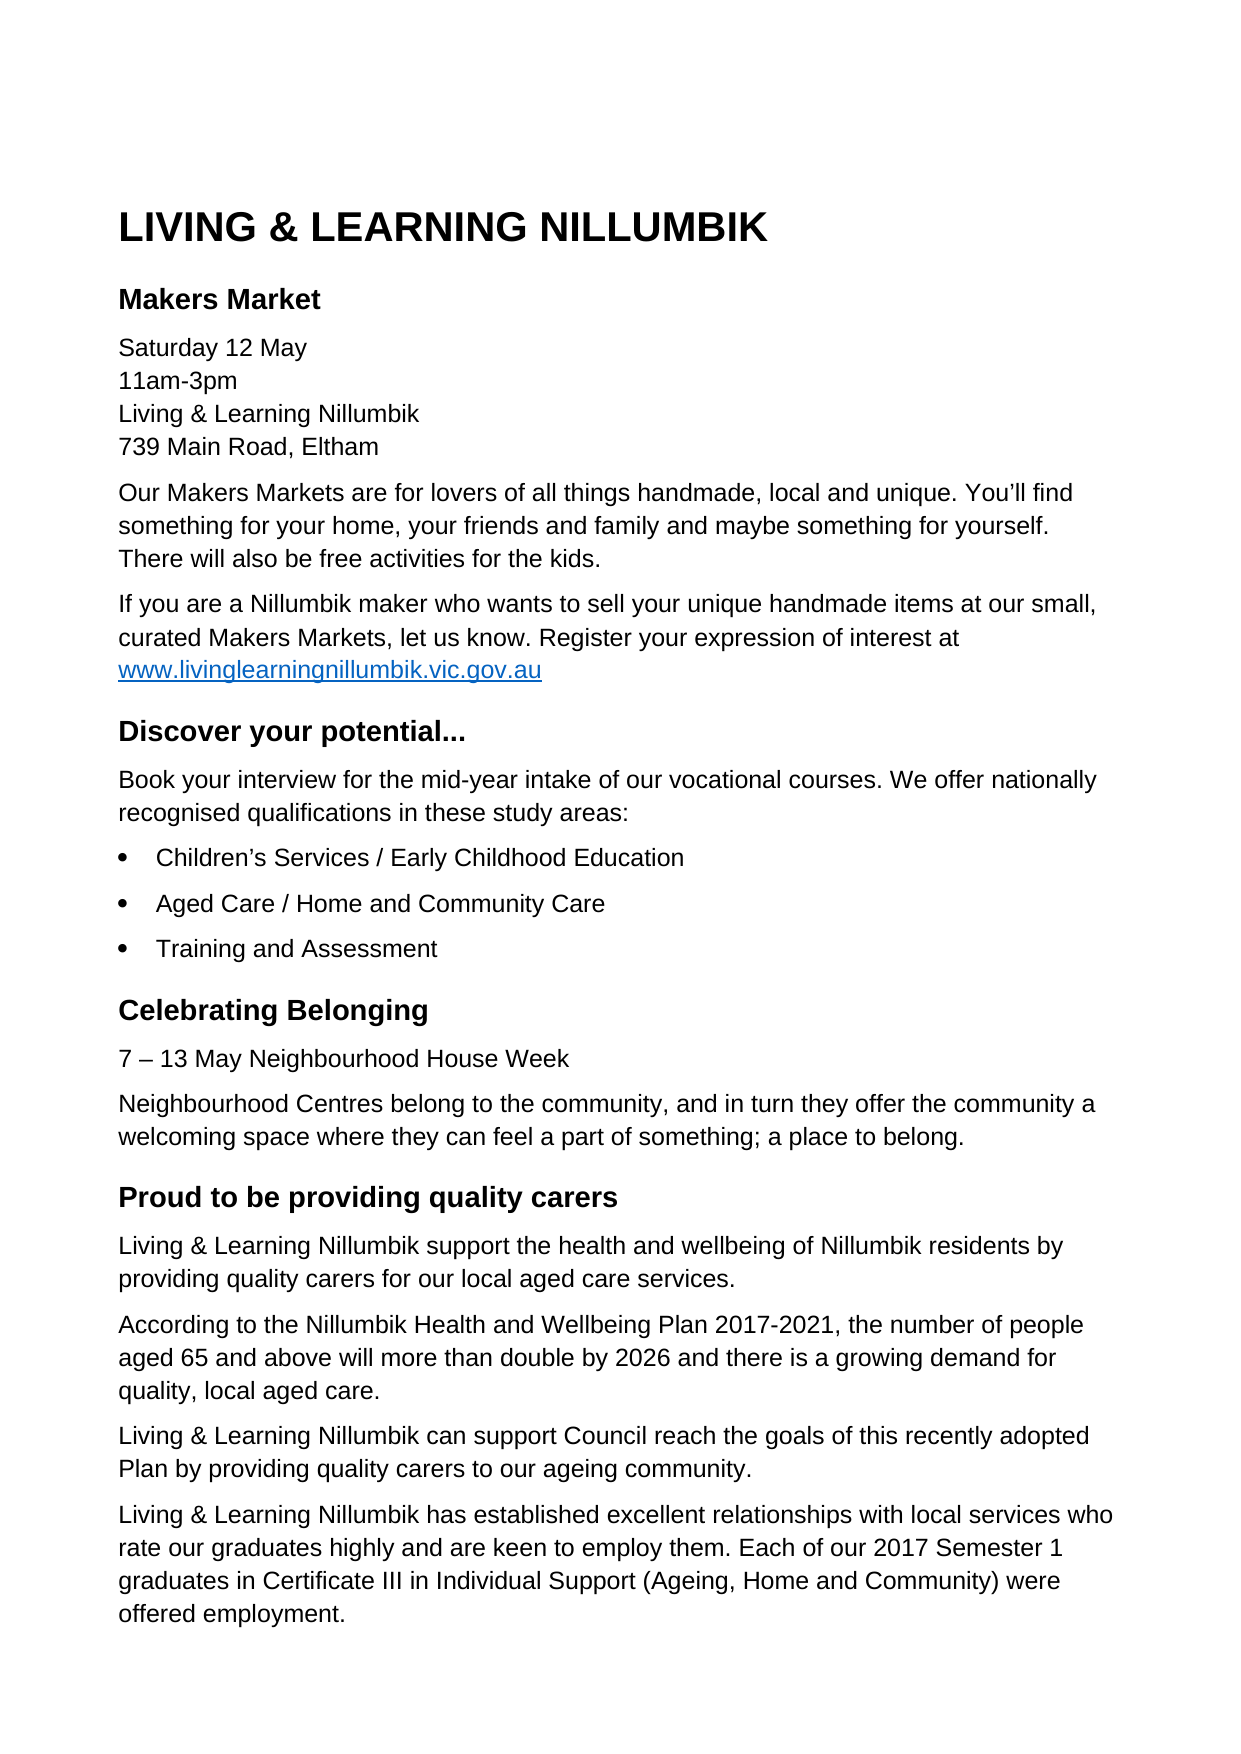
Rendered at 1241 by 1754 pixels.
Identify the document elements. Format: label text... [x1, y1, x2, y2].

title LIVING & LEARNING NILLUMBIK [118, 202, 1122, 250]
text 7 – 13 May Neighbourhood House Week [118, 1043, 1122, 1072]
text According to the Nillumbik Health and Wellbeing Plan 2017-2021, the number of people aged 65 and above will more than double by 2026 and there is a growing demand for quality, local aged care. [118, 1310, 1122, 1404]
list Aged Care / Home and Community Care [118, 889, 1122, 918]
list Training and Assessment [118, 934, 1122, 963]
subtitle Proud to be providing quality carers [118, 1180, 1122, 1214]
text Neighbourhood Centres belong to the community, and in turn they offer the community a welcoming space where they can feel a part of something; a place to belong. [118, 1089, 1122, 1151]
text Living & Learning Nillumbik has established excellent relationships with local services who rate our graduates highly and are keen to employ them. Each of our 2017 Semester 1 graduates in Certificate III in Individual Support (Ageing, Home and Community) were offered employment. [118, 1500, 1122, 1628]
text Book your interview for the mid-year intake of our vocational courses. We offer nationally recognised qualifications in these study areas: [118, 764, 1122, 826]
text Living & Learning Nillumbik support the health and wellbeing of Nillumbik residents by providing quality carers for our local aged care services. [118, 1231, 1122, 1293]
subtitle Celebrating Belonging [118, 992, 1122, 1026]
subtitle Discover your potential... [118, 713, 1122, 747]
text Living & Learning Nillumbik can support Council reach the goals of this recently adopted Plan by providing quality carers to our ageing community. [118, 1421, 1122, 1483]
subtitle Makers Market [118, 282, 1122, 316]
text If you are a Nillumbik maker who wants to sell your unique handmade items at our small, curated Makers Markets, let us know. Register your expression of interest at www.livinglearningnillumbik.vic.gov.au [118, 589, 1122, 684]
list Children’s Services / Early Childhood Education [118, 843, 1122, 872]
text Our Makers Markets are for lovers of all things handmade, local and unique. You’ll find something for your home, your friends and family and maybe something for yourself. There will also be free activities for the kids. [118, 478, 1122, 573]
text Saturday 12 May 11am-3pm Living & Learning Nillumbik 739 Main Road, Eltham [118, 333, 1122, 461]
